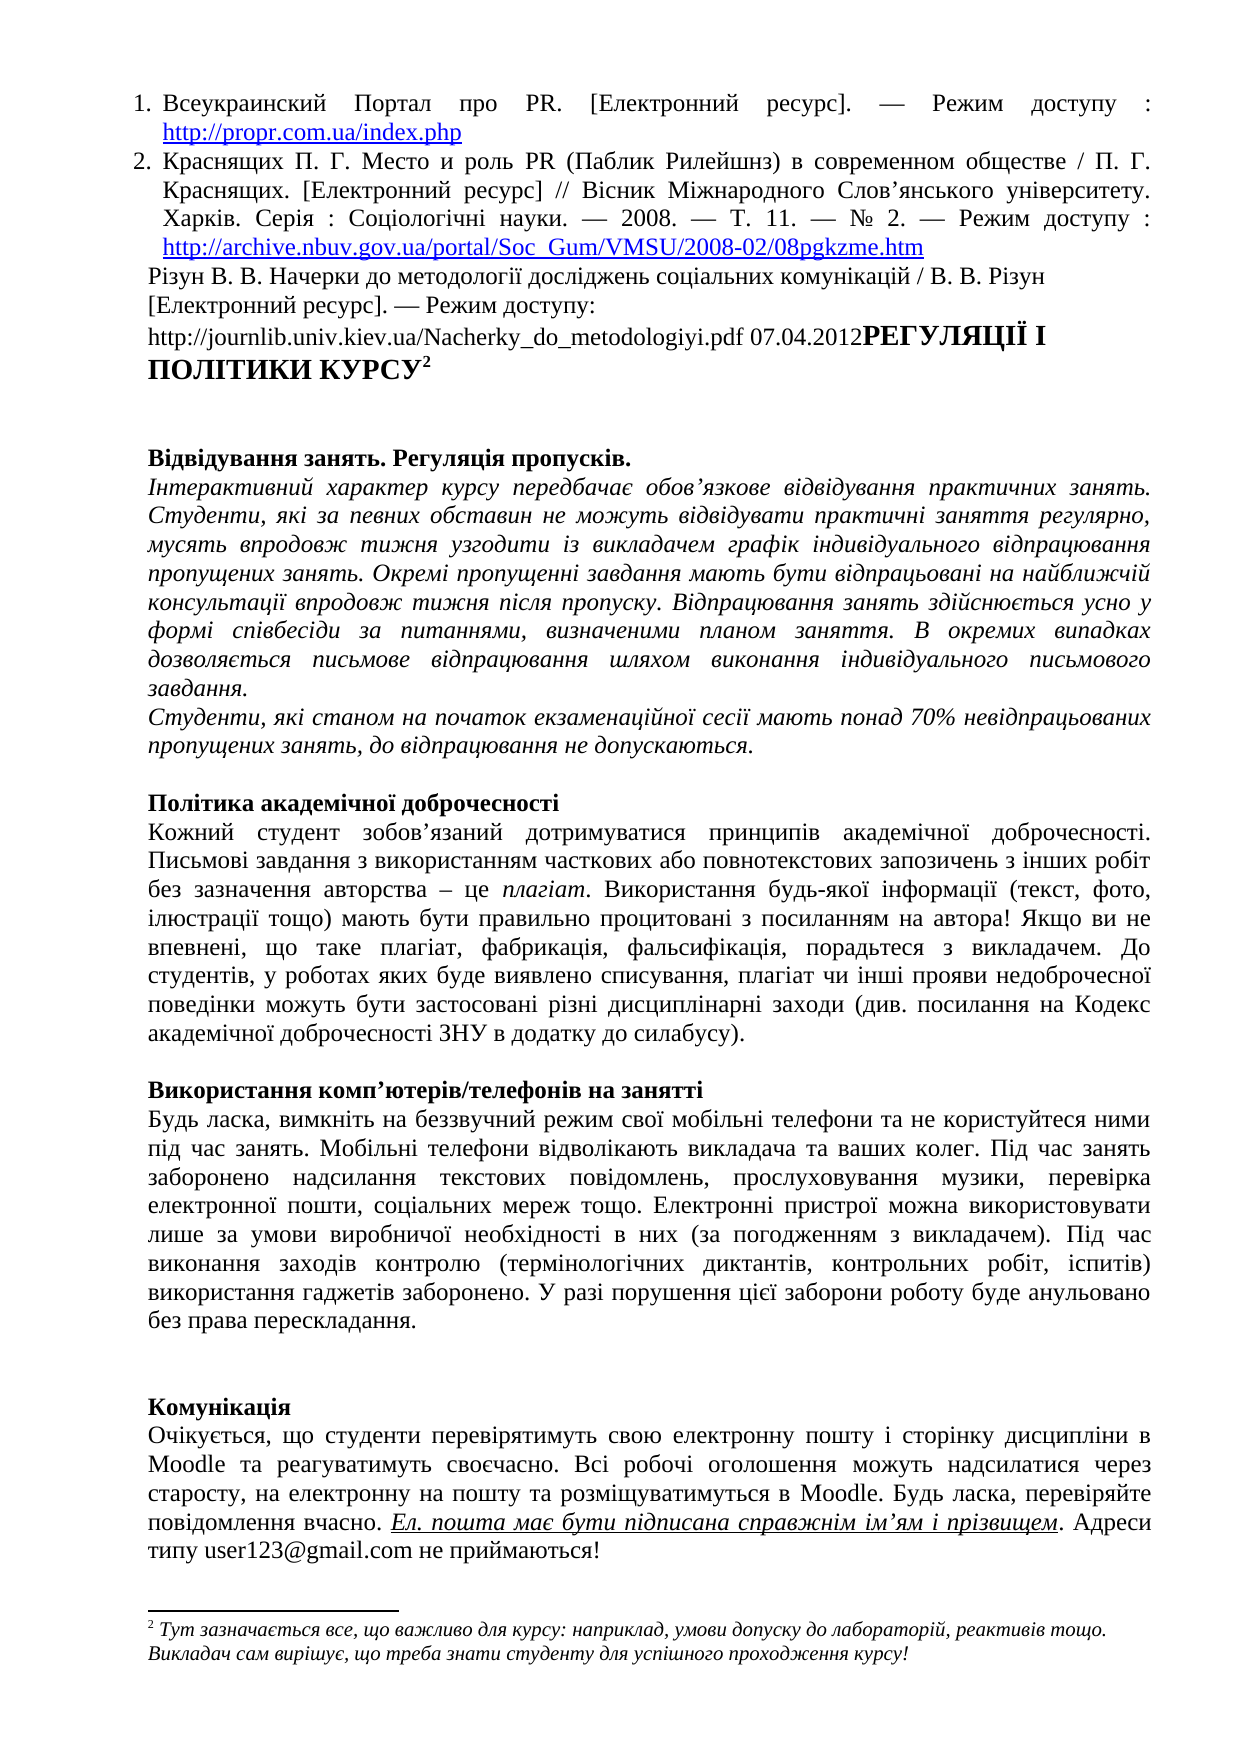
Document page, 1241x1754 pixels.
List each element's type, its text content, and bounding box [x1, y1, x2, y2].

text Комунікація [148, 1392, 1152, 1421]
text Студенти, які станом на початок екзаменаційної сесії мають понад 70% невідпрацьованих пропущених занять, до відпрацювання не допускаються. [148, 702, 1152, 759]
text Інтерактивний характер курсу передбачає обов’язкове відвідування практичних занять. Студенти, які за певних обставин не можуть відвідувати практичні заняття регулярно, мусять впродовж тижня узгодити із викладачем графік індивідуального відпрацювання пропущених занять. Окремі пропущенні завдання мають бути відпрацьовані на найближчій консультації впродовж тижня після пропуску. Відпрацювання занять здійснюється усно у формі співбесіди за питаннями, визначеними планом заняття. В окремих випадках дозволяється письмове відпрацювання шляхом виконання індивідуального письмового завдання. [148, 472, 1152, 702]
text Будь ласка, вимкніть на беззвучний режим свої мобільні телефони та не користуйтеся ними під час занять. Мобільні телефони відволікають викладача та ваших колег. Під час занять заборонено надсилання текстових повідомлень, прослуховування музики, перевірка електронної пошти, соціальних мереж тощо. Електронні пристрої можна використовувати лише за умови виробничої необхідності в них (за погодженням з викладачем). Під час виконання заходів контролю (термінологічних диктантів, контрольних робіт, іспитів) використання гаджетів заборонено. У разі порушення цієї заборони роботу буде анульовано без права перескладання. [148, 1104, 1152, 1334]
text Відвідування занять. Регуляція пропусків. [148, 443, 1152, 472]
text Кожний студент зобов’язаний дотримуватися принципів академічної доброчесності. Письмові завдання з використанням часткових або повнотекстових запозичень з інших робіт без зазначення авторства – це плагіат. Використання будь-якої інформації (текст, фото, ілюстрації тощо) мають бути правильно процитовані з посиланням на автора! Якщо ви не впевнені, що таке плагіат, фабрикація, фальсифікація, порадьтеся з викладачем. До студентів, у роботах яких буде виявлено списування, плагіат чи інші прояви недоброчесної поведінки можуть бути застосовані різні дисциплінарні заходи (див. посилання на Кодекс академічної доброчесності ЗНУ в додатку до силабусу). [148, 817, 1152, 1047]
text Різун В. В. Начерки до методології досліджень соціальних комунікацій / В. В. Різун [Електронний ресурс]. — Режим доступу: http://journlib.univ.kiev.ua/Nacherky_do_metodologiyi.pdf 07.04.2012РЕГУЛЯЦІЇ І ПОЛІТИКИ КУРСУ [148, 261, 1152, 386]
text Очікується, що студенти перевірятимуть свою електронну пошту і сторінку дисципліни в Moodle та реагуватимуть своєчасно. Всі робочі оголошення можуть надсилатися через старосту, на електронну на пошту та розміщуватимуться в Moodle. Будь ласка, перевіряйте повідомлення вчасно. Ел. пошта має бути підписана справжнім ім’ям і прізвищем. Адреси типу user123@gmail.com не приймаються! [148, 1421, 1152, 1564]
list Всеукраинский Портал про PR. [Електронний ресурс]. — Режим доступу : http://propr.com.ua/index.php [133, 88, 1152, 146]
list Краснящих П. Г. Место и роль PR (Паблик Рилейшнз) в современном обществе / П. Г. Краснящих. [Електронний ресурс] // Вісник Міжнародного Слов’янського університету. Харків. Серія : Соціологічні науки. — 2008. — Т. 11. — № 2. — Режим доступу : http://archive.nbuv.gov.ua/portal/Soc_Gum/VMSU/2008-02/08pgkzme.htm [133, 146, 1152, 261]
text Використання комп’ютерів/телефонів на занятті [148, 1076, 1152, 1104]
text Політика академічної доброчесності [148, 788, 1152, 817]
